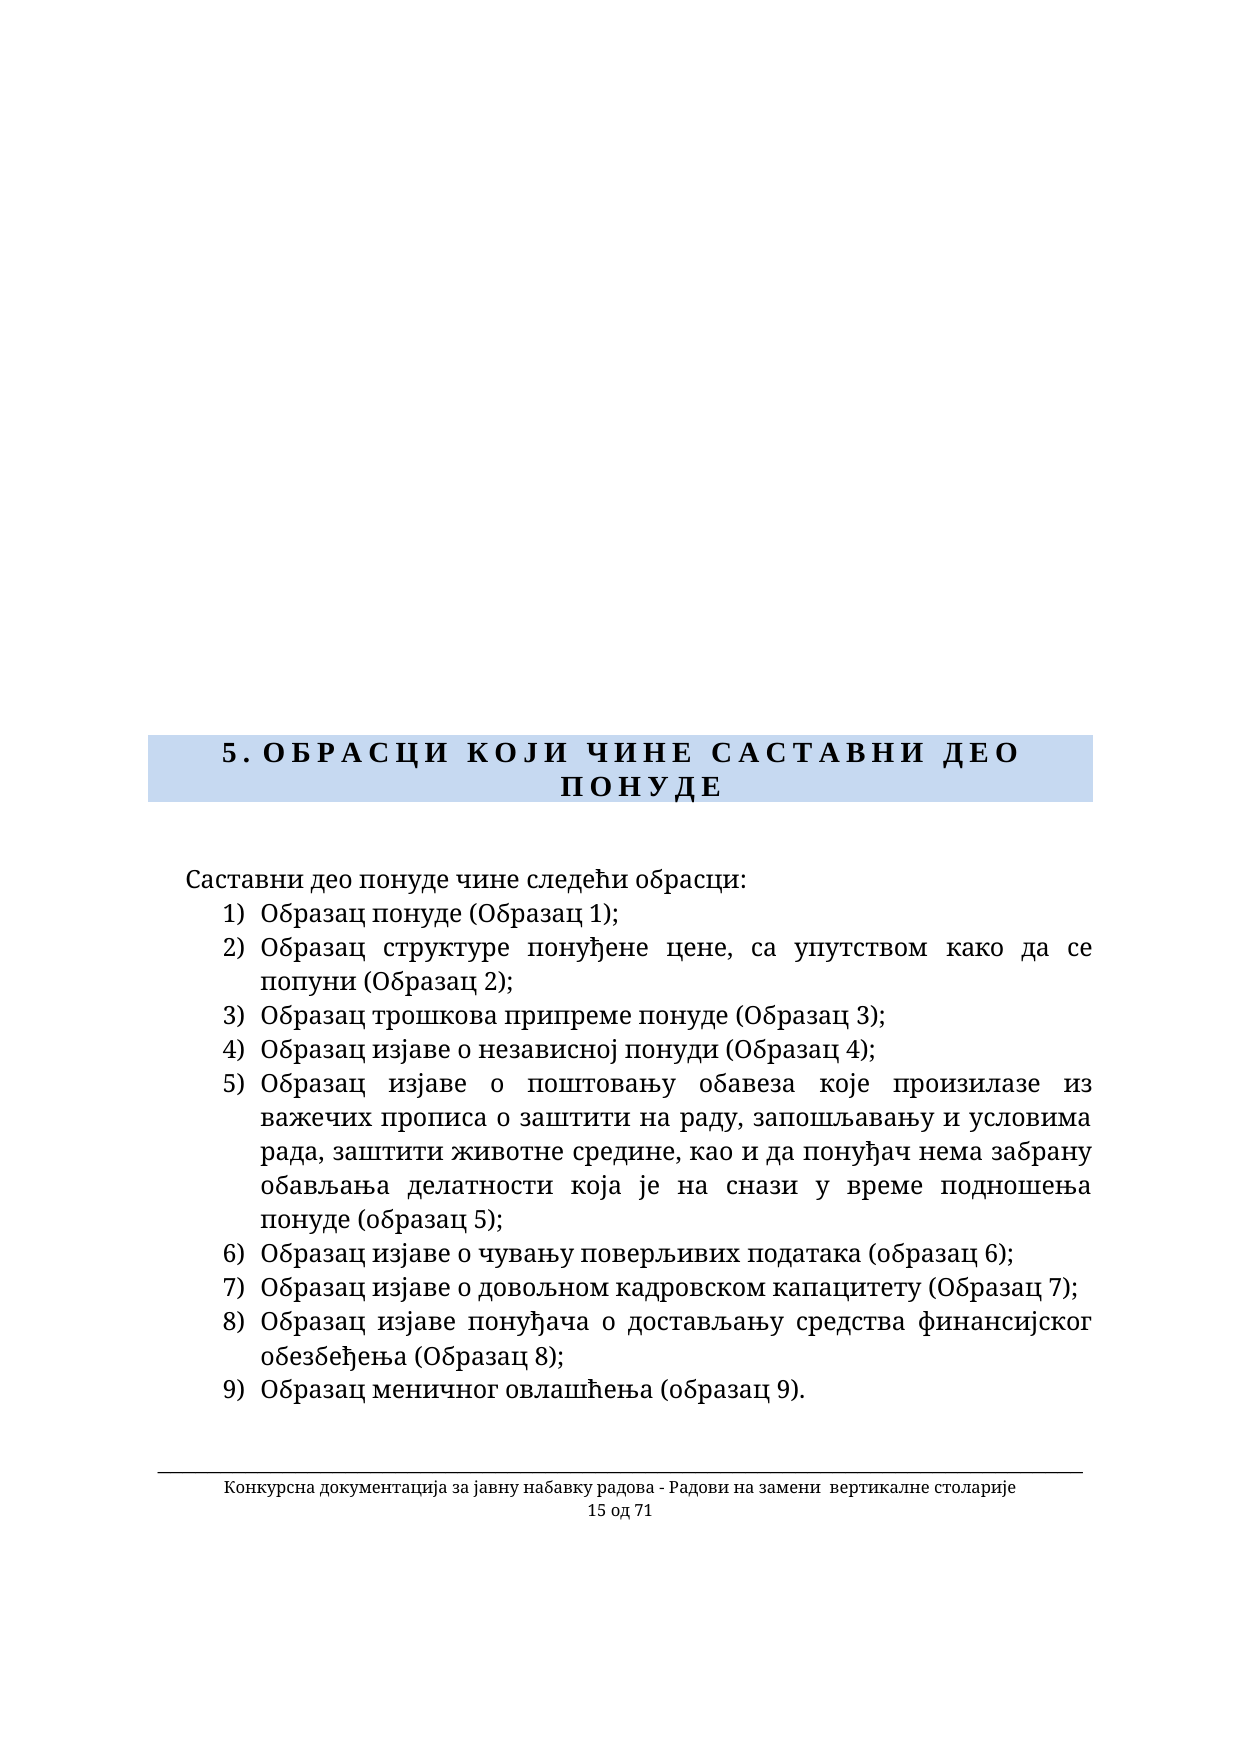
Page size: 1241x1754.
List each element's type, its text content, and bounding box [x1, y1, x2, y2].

subtitle ОБРАСЦИ КОЈИ ЧИНЕ САСТАВНИ ДЕО ПОНУДЕ [148, 735, 1093, 802]
list Образац изјаве понуђача о достављању средства финансијског обезбеђења (Образац 8); [222, 1304, 1093, 1372]
list Образац изјаве о довољном кадровском капацитету (Образац 7); [222, 1270, 1093, 1304]
list Образац понуде (Образац 1); [222, 895, 1093, 929]
list Образац структуре понуђене цене, са упутством како да се попуни (Образац 2); [222, 929, 1093, 997]
list Образац изјаве о поштовању обавеза које произилазе из важечих прописа о заштити на раду, запошљавању и условима рада, заштити животне средине, као и да понуђач нема забрану обављања делатности која је на снази у време подношења понуде (образац 5); [222, 1066, 1093, 1236]
list Образац изјаве о независној понуди (Образац 4); [222, 1032, 1093, 1066]
list Образац меничног овлашћења (образац 9). [222, 1372, 1093, 1406]
text Саставни део понуде чине следећи обрасци: [185, 861, 1093, 895]
list Образац трошкова припреме понуде (Образац 3); [222, 997, 1093, 1032]
list Образац изјаве о чувању поверљивих података (образац 6); [222, 1236, 1093, 1270]
